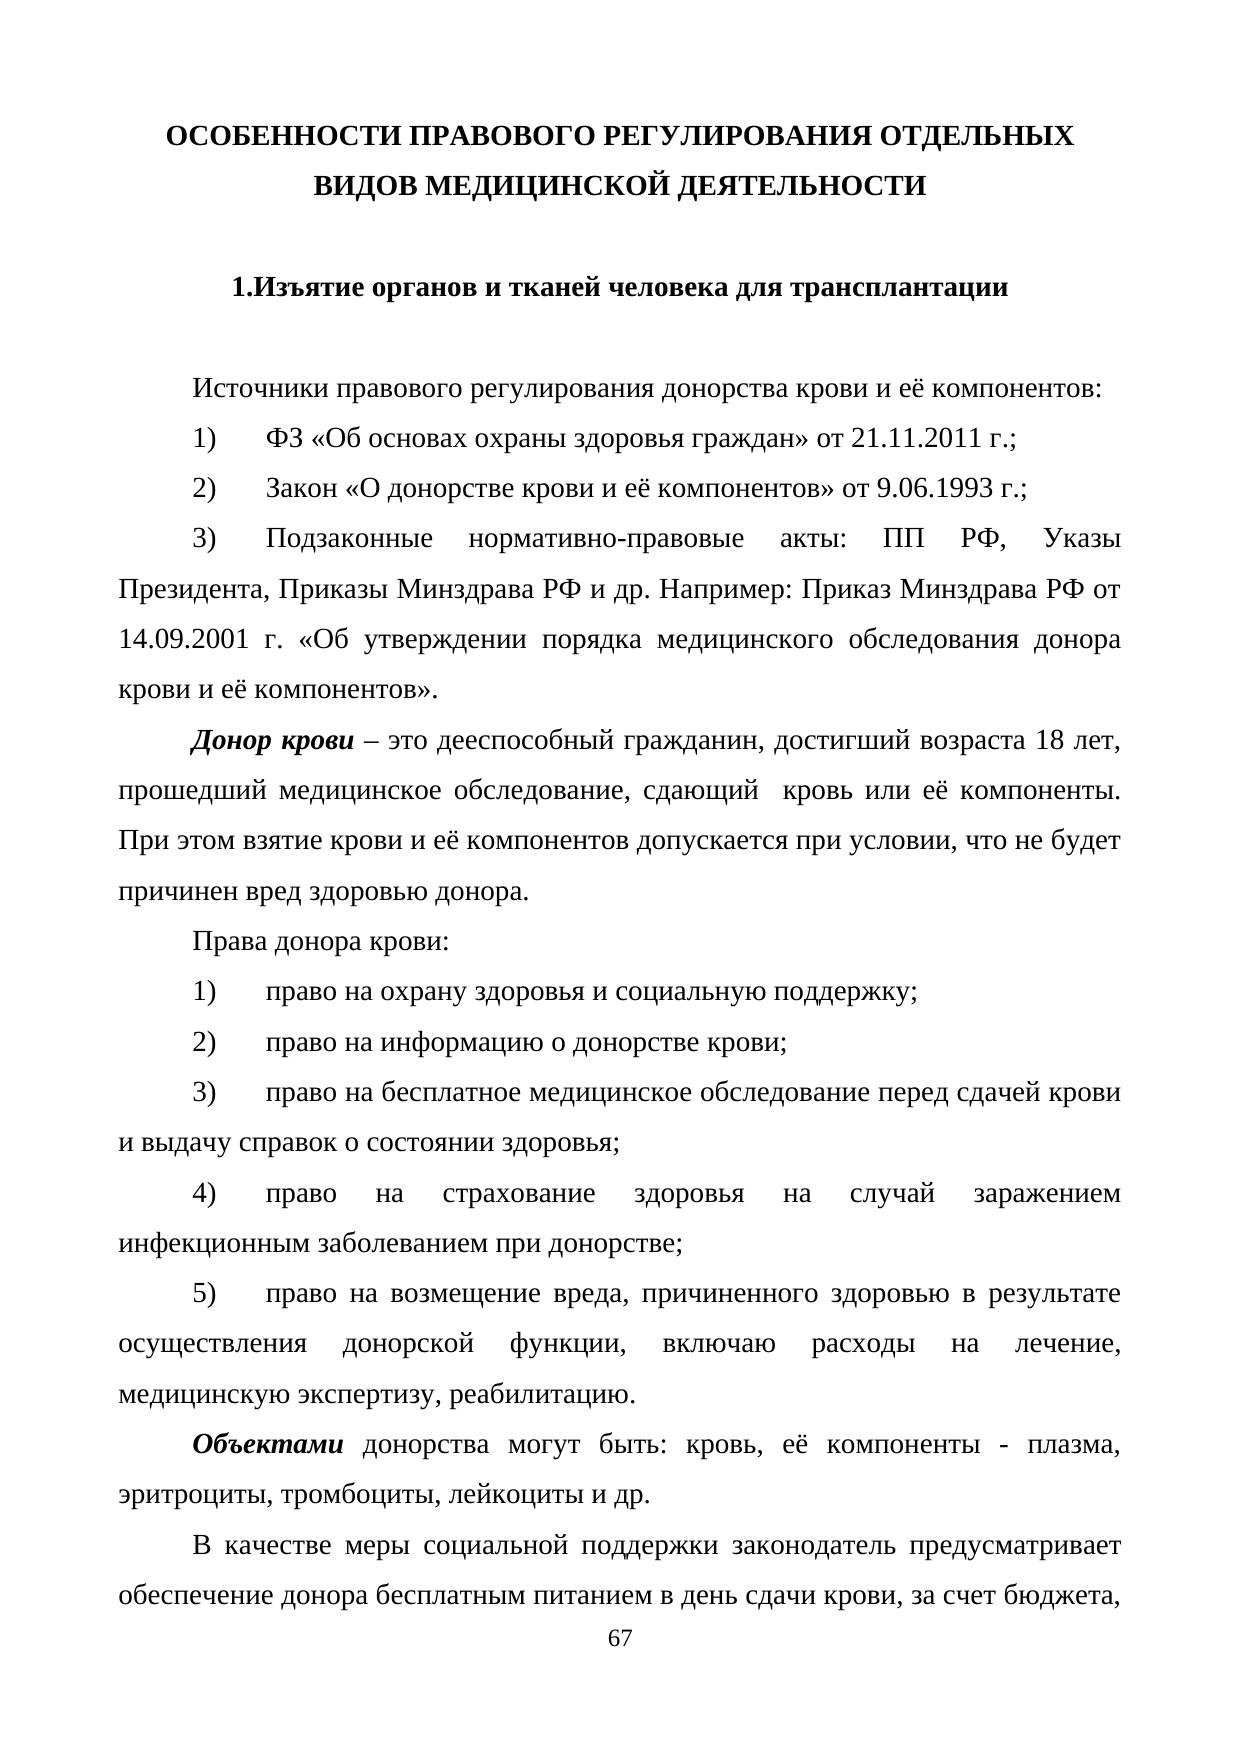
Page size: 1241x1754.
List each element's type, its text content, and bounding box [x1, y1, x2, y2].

text Источники правового регулирования донорства крови и её компонентов: [118, 370, 1122, 403]
text 1.Изъятие органов и тканей человека для трансплантации [118, 269, 1122, 303]
text ОСОБЕННОСТИ ПРАВОВОГО РЕГУЛИРОВАНИЯ ОТДЕЛЬНЫХ ВИДОВ МЕДИЦИНСКОЙ ДЕЯТЕЛЬНОСТИ [118, 118, 1122, 202]
text 4) право на страхование здоровья на случай заражением инфекционным заболеванием при донорстве; [118, 1175, 1122, 1258]
text 1) право на охрану здоровья и социальную поддержку; [118, 973, 1122, 1007]
text Права донора крови: [118, 923, 1122, 957]
text 2) право на информацию о донорстве крови; [118, 1024, 1122, 1057]
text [118, 1527, 1122, 1611]
text Объектами донорства могут быть: кровь, её компоненты - плазма, эритроциты, тромбоциты, лейкоциты и др. [118, 1426, 1122, 1510]
text 5) право на возмещение вреда, причиненного здоровью в результате осуществления донорской функции, включаю расходы на лечение, медицинскую экспертизу, реабилитацию. [118, 1275, 1122, 1409]
text 1) ФЗ «Об основах охраны здоровья граждан» от 21.11.2011 г.; [118, 420, 1122, 453]
text Донор крови – это дееспособный гражданин, достигший возраста 18 лет, прошедший медицинское обследование, сдающий кровь или её компоненты. При этом взятие крови и её компонентов допускается при условии, что не будет причинен вред здоровью донора. [118, 722, 1122, 906]
text 2) Закон «О донорстве крови и её компонентов» от 9.06.1993 г.; [118, 470, 1122, 504]
text 3) право на бесплатное медицинское обследование перед сдачей крови и выдачу справок о состоянии здоровья; [118, 1074, 1122, 1158]
text 3) Подзаконные нормативно-правовые акты: ПП РФ, Указы Президента, Приказы Минздрава РФ и др. Например: Приказ Минздрава РФ от 14.09.2001 г. «Об утверждении порядка медицинского обследования донора крови и её компонентов». [118, 521, 1122, 705]
